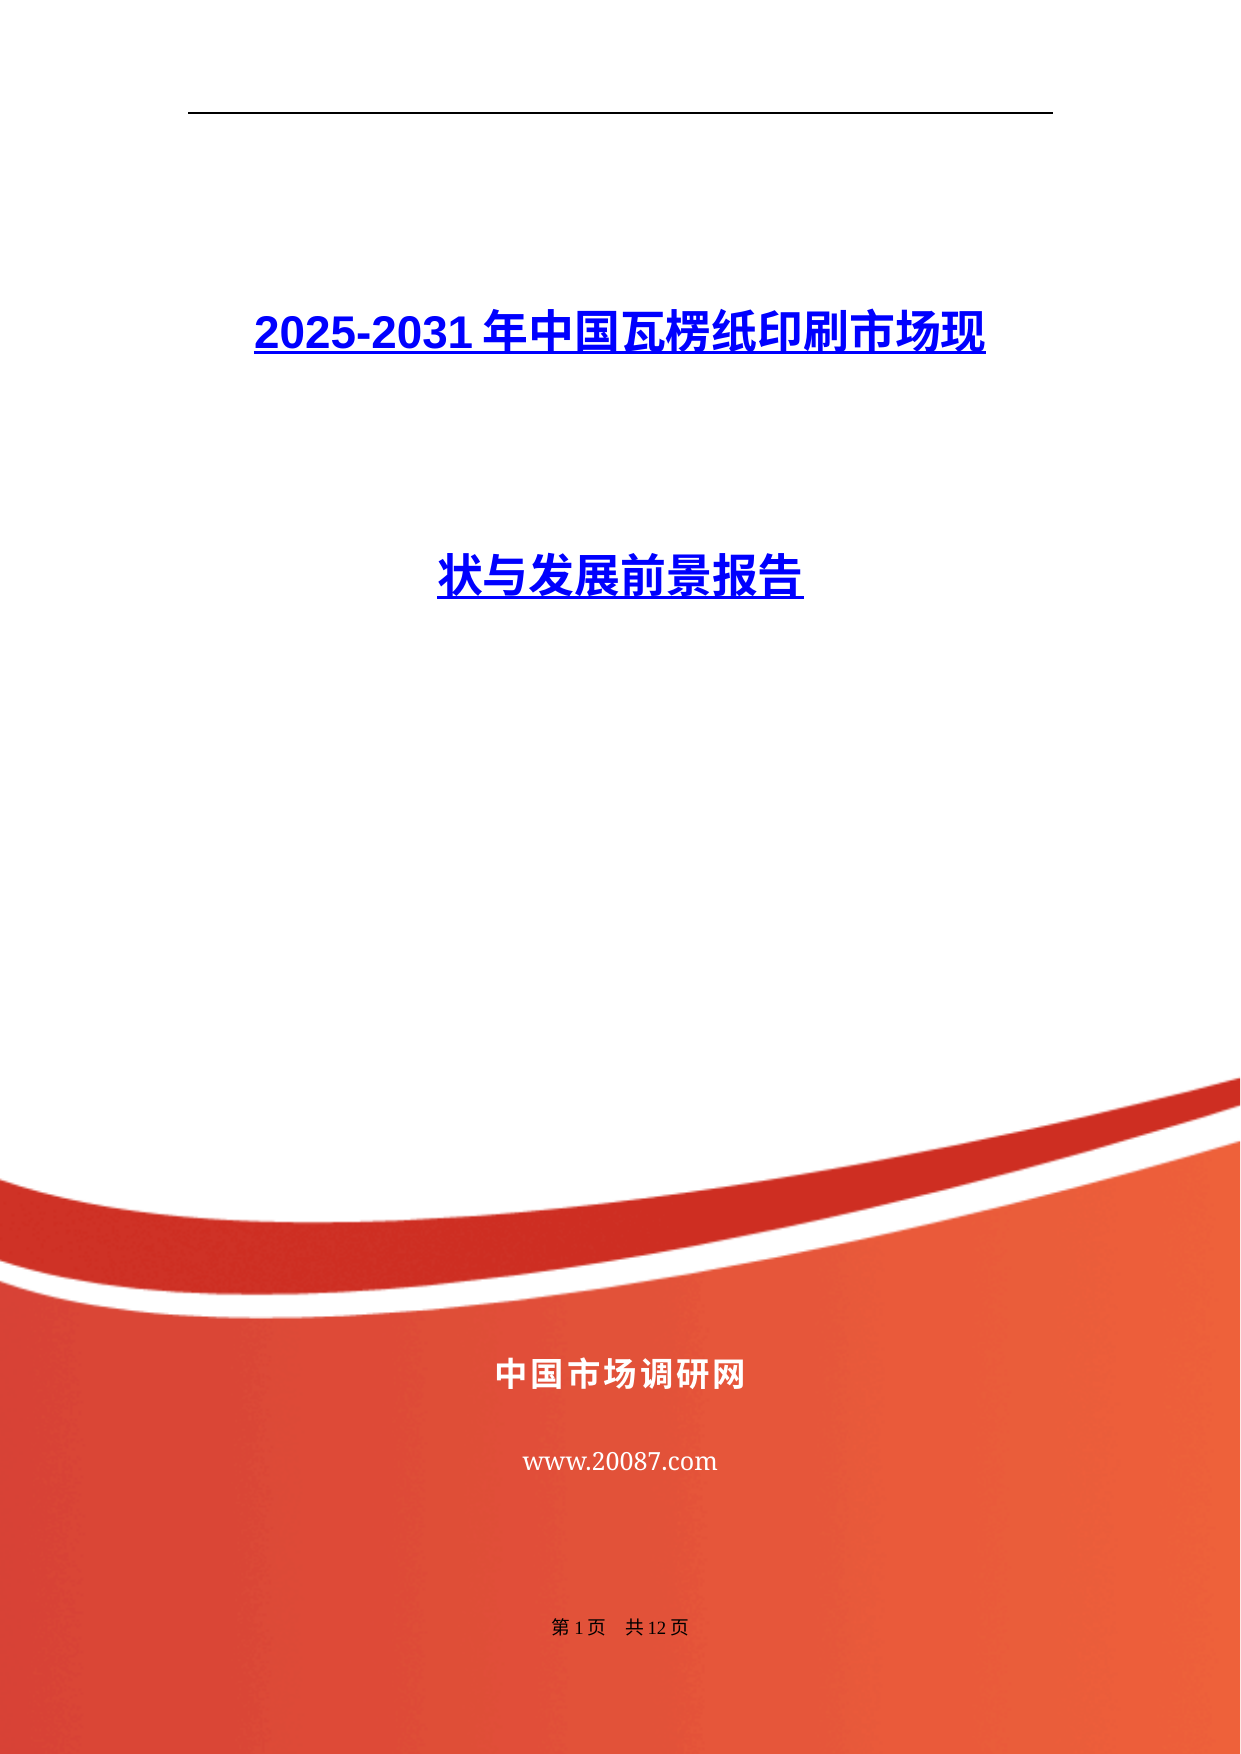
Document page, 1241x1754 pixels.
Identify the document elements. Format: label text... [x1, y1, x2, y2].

subtitle 中国市场调研网 [187, 1339, 1053, 1404]
picture [0, 1006, 1241, 1754]
text www.20087.com [187, 1428, 1053, 1493]
table_header 2025-2031年中国瓦楞纸印刷市场现状与发展前景报告 [188, 207, 1053, 773]
